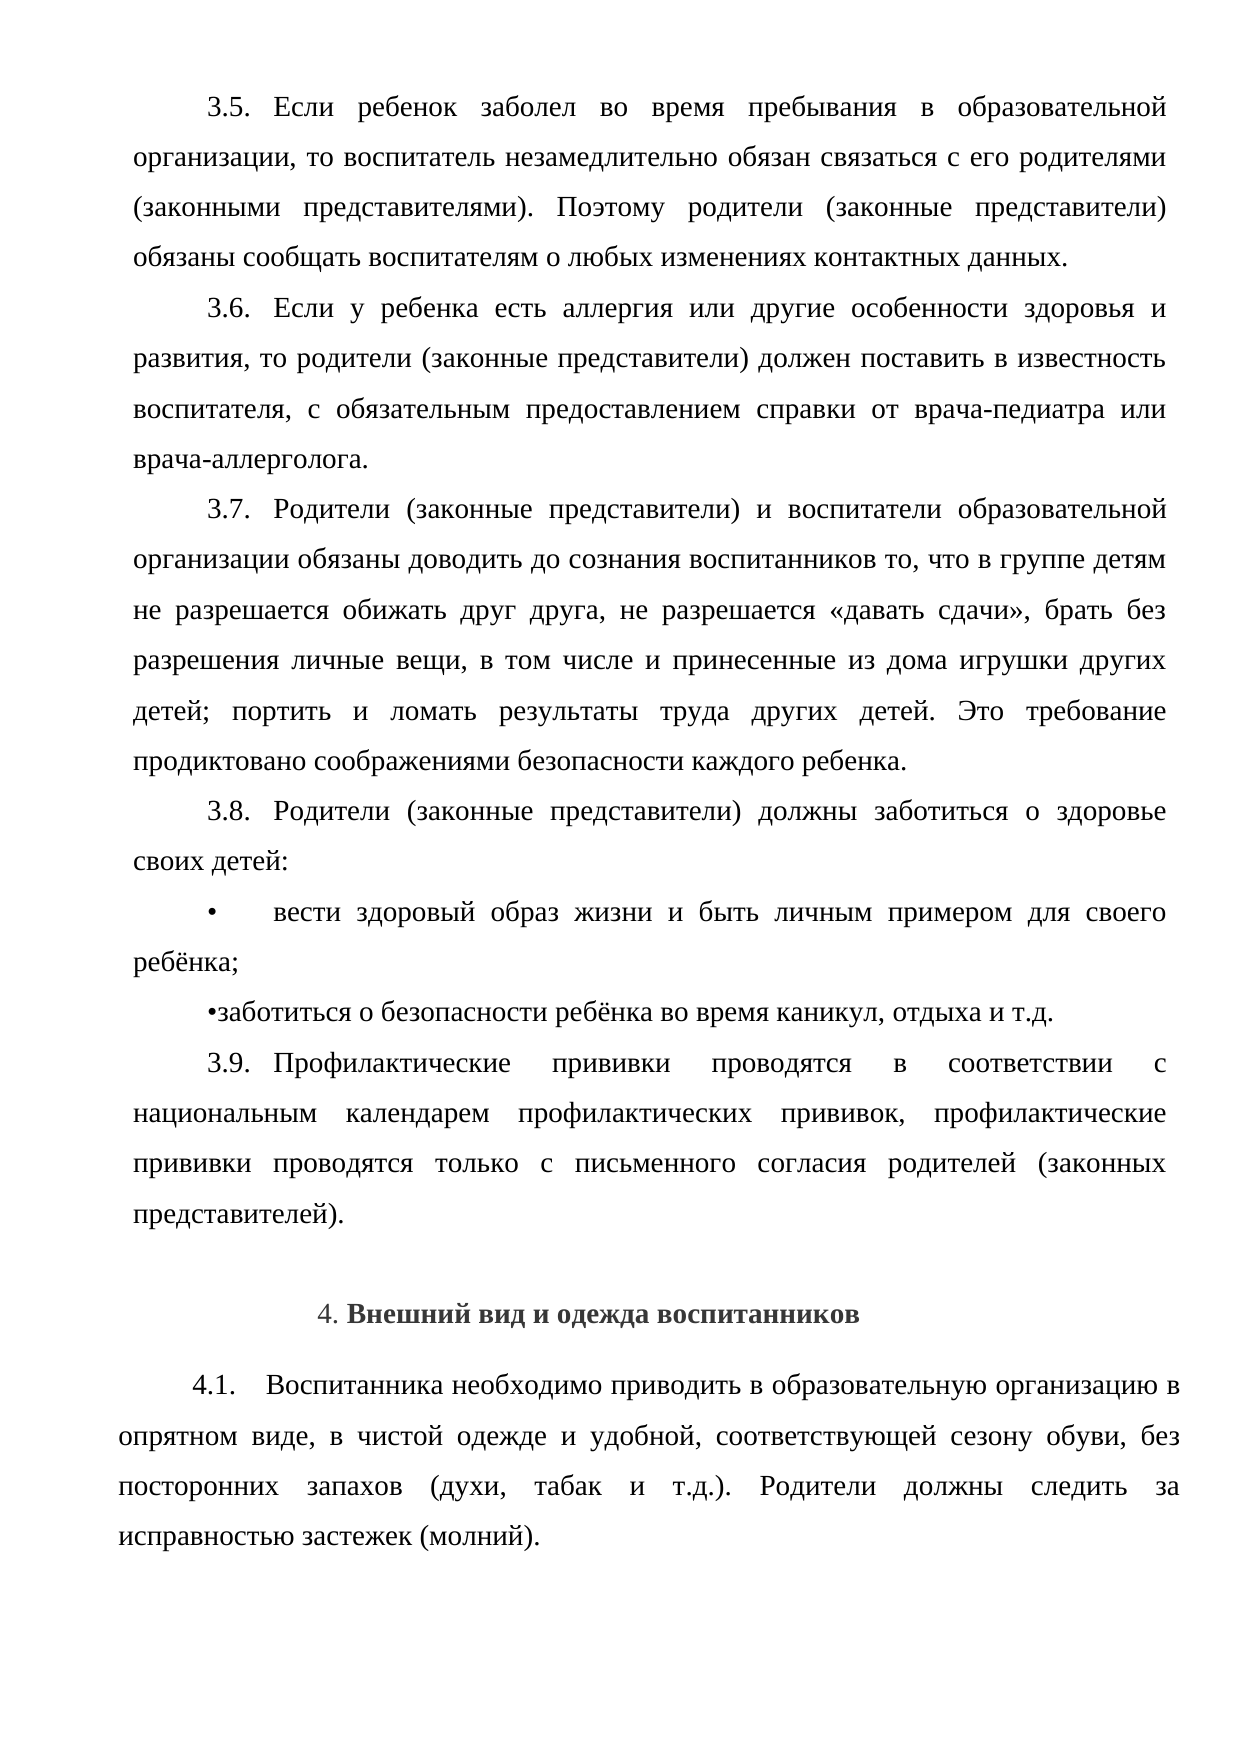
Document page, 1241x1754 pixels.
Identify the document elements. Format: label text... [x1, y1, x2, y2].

text 3.8. Родители (законные представители) должны заботиться о здоровье своих детей: [133, 793, 1167, 877]
text 3.7. Родители (законные представители) и воспитатели образовательной организации обязаны доводить до сознания воспитанников то, что в группе детям не разрешается обижать друг друга, не разрешается «давать сдачи», брать без разрешения личные вещи, в том числе и принесенные из дома игрушки других детей; портить и ломать результаты труда других детей. Это требование продиктовано соображениями безопасности каждого ребенка. [133, 491, 1167, 776]
text • вести здоровый образ жизни и быть личным примером для своего ребёнка; [133, 894, 1167, 978]
text 3.5. Если ребенок заболел во время пребывания в образовательной организации, то воспитатель незамедлительно обязан связаться с его родителями (законными представителями). Поэтому родители (законные представители) обязаны сообщать воспитателям о любых изменениях контактных данных. [133, 89, 1167, 273]
text 3.6. Если у ребенка есть аллергия или другие особенности здоровья и развития, то родители (законные представители) должен поставить в известность воспитателя, с обязательным предоставлением справки от врача-педиатра или врача-аллерголога. [133, 290, 1167, 474]
text 3.9. Профилактические прививки проводятся в соответствии с национальным календарем профилактических прививок, профилактические прививки проводятся только с письменного согласия родителей (законных представителей). [133, 1045, 1167, 1229]
list Внешний вид и одежда воспитанников [243, 1296, 1181, 1330]
text 4.1. Воспитанника необходимо приводить в образовательную организацию в опрятном виде, в чистой одежде и удобной, соответствующей сезону обуви, без посторонних запахов (духи, табак и т.д.). Родители должны следить за исправностью застежек (молний). [118, 1367, 1181, 1552]
text •заботиться о безопасности ребёнка во время каникул, отдыха и т.д. [133, 994, 1167, 1028]
